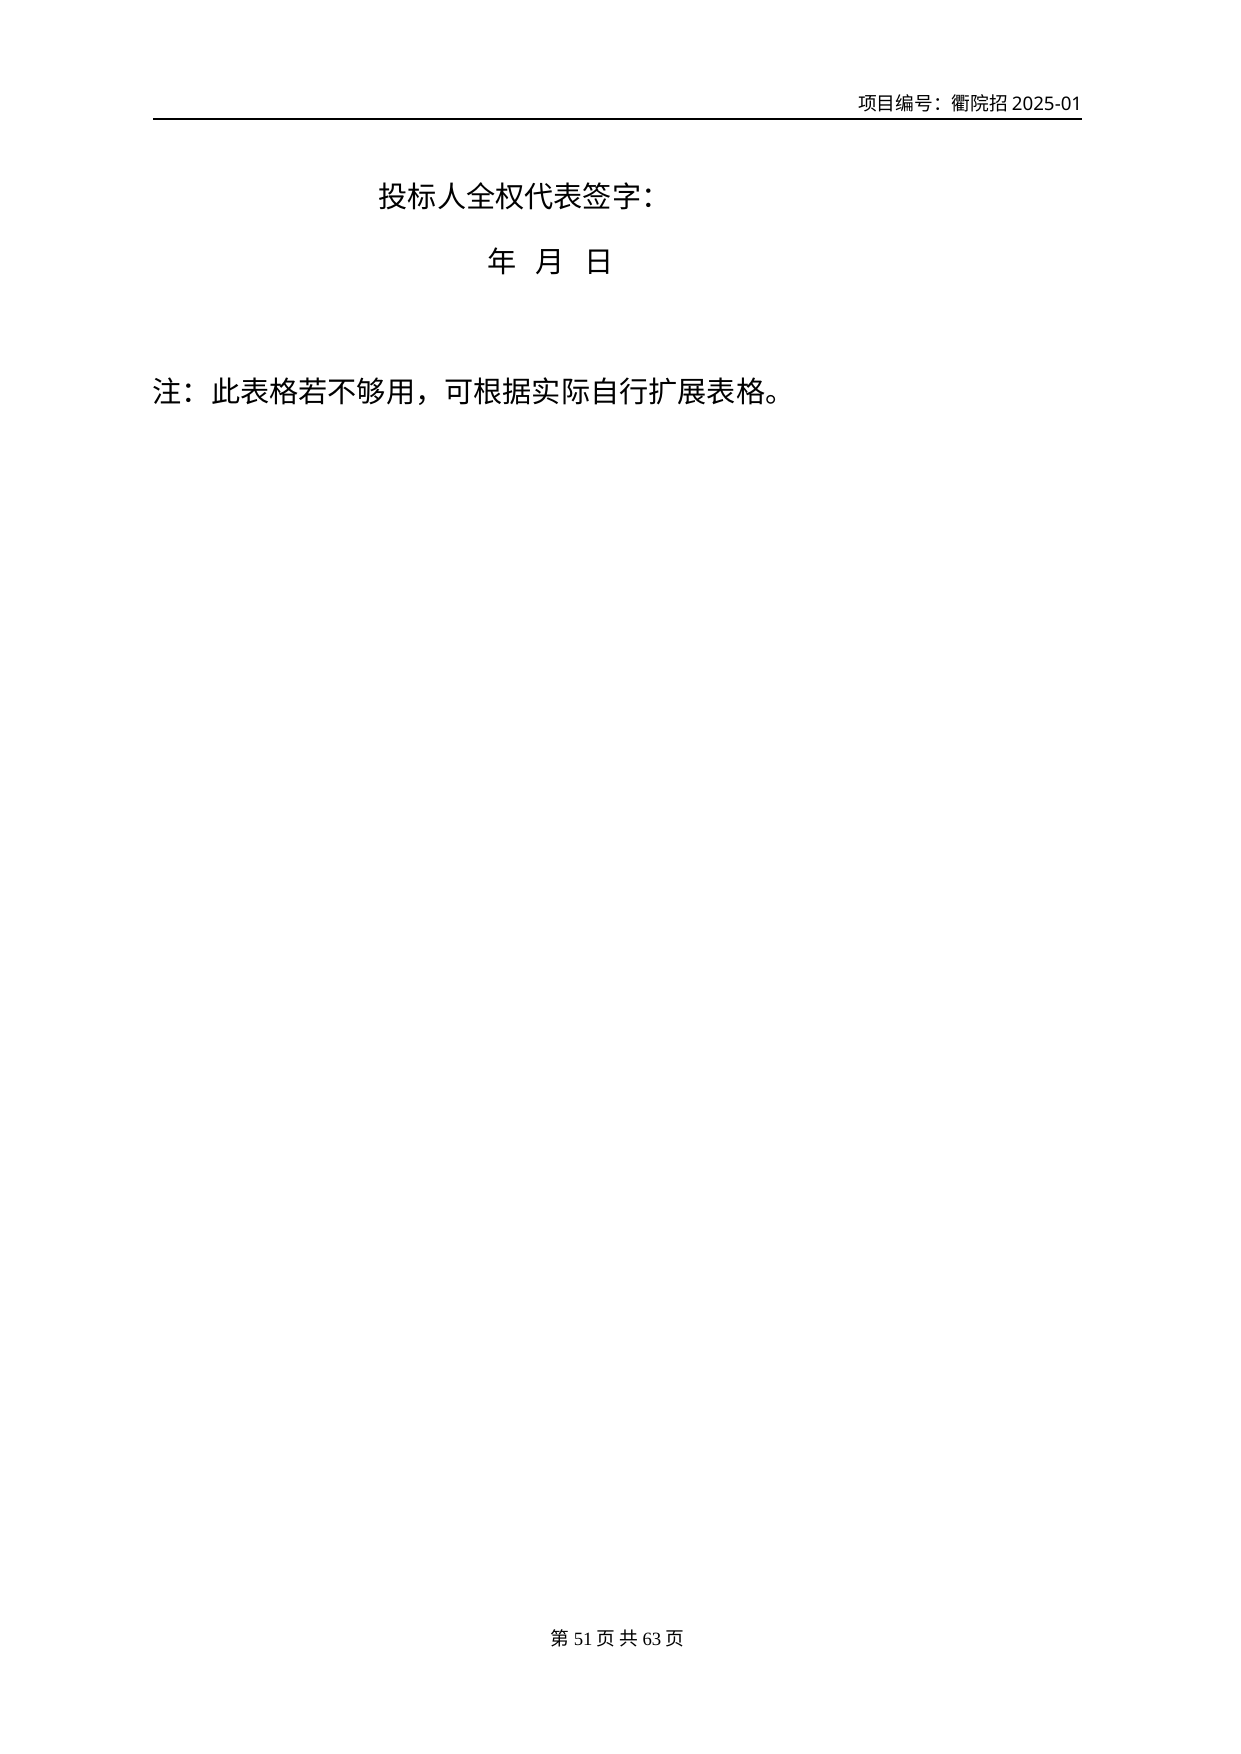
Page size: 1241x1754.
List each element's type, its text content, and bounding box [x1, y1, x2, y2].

text 注：此表格若不够用，可根据实际自行扩展表格。 [152, 357, 1082, 422]
text 年 月 日 [202, 227, 1082, 292]
text 投标人全权代表签字： [152, 162, 1024, 227]
